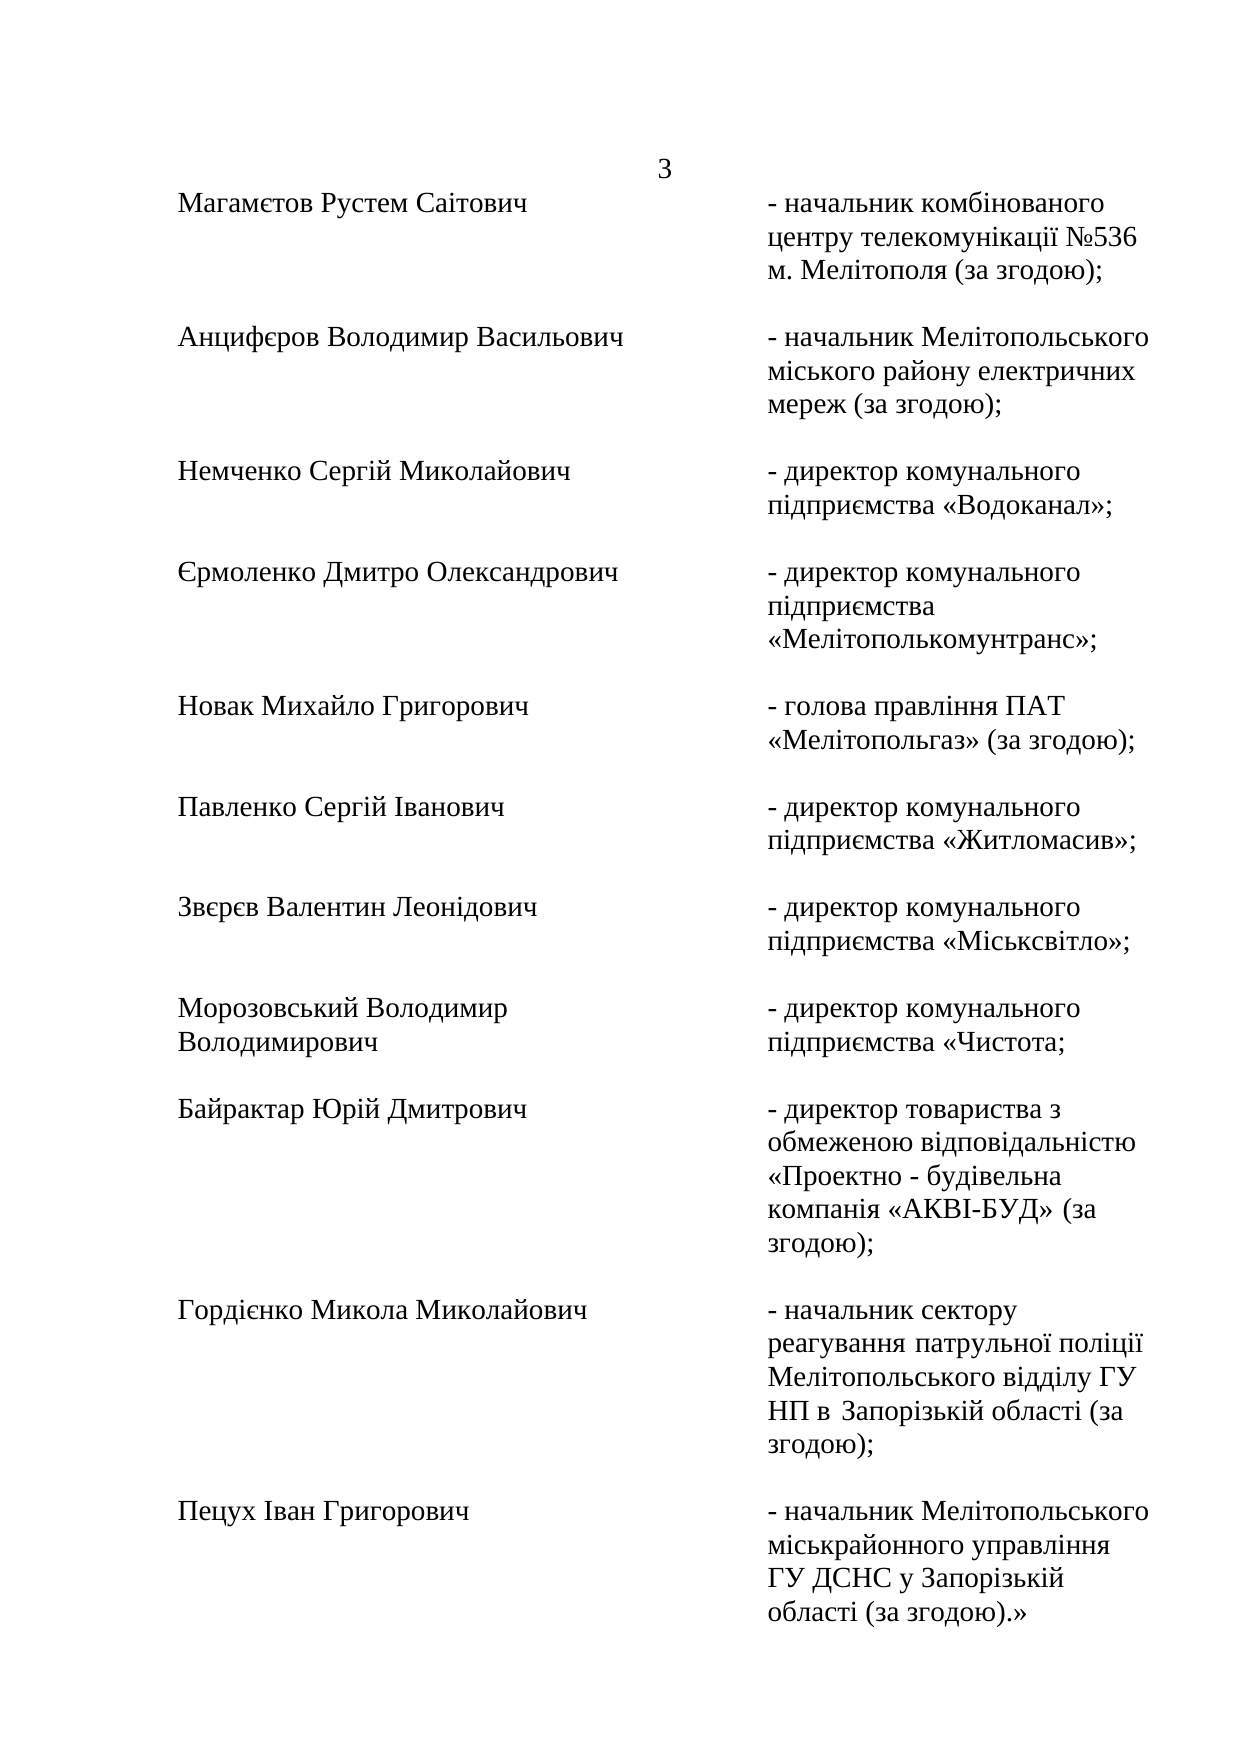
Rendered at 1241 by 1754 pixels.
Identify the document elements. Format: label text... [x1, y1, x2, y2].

text Магамєтов Рустем Саітович - начальник комбінованого центру телекомунікації №536 м. Мелітополя (за згодою); [177, 185, 1152, 286]
text Байрактар Юрій Дмитрович - директор товариства з обмеженою відповідальністю «Проектно - будівельна компанія «АКВІ-БУД» (за згодою); [177, 1091, 1152, 1258]
text Новак Михайло Григорович - голова правління ПАТ «Мелітопольгаз» (за згодою); [177, 688, 1152, 755]
text Немченко Сергій Миколайович - директор комунального підприємства «Водоканал»; [177, 453, 1152, 521]
text Єрмоленко Дмитро Олександрович - директор комунального підприємства «Мелітополькомунтранс»; [177, 554, 1152, 655]
text Пецух Іван Григорович - начальник Мелітопольського міськрайонного управління ГУ ДСНС у Запорізькій області (за згодою).» [177, 1493, 1152, 1627]
text Анцифєров Володимир Васильович - начальник Мелітопольського міського району електричних мереж (за згодою); [177, 319, 1152, 420]
text Звєрєв Валентин Леонідович - директор комунального підприємства «Міськсвітло»; [177, 889, 1152, 957]
text Гордієнко Микола Миколайович - начальник сектору реагування патрульної поліції Мелітопольського відділу ГУ НП в Запорізькій області (за згодою); [177, 1292, 1152, 1460]
text 3 [177, 152, 1152, 185]
text Морозовський Володимир - директор комунального Володимирович підприємства «Чистота; [177, 990, 1152, 1057]
text Павленко Сергій Іванович - директор комунального підприємства «Житломасив»; [177, 789, 1152, 856]
